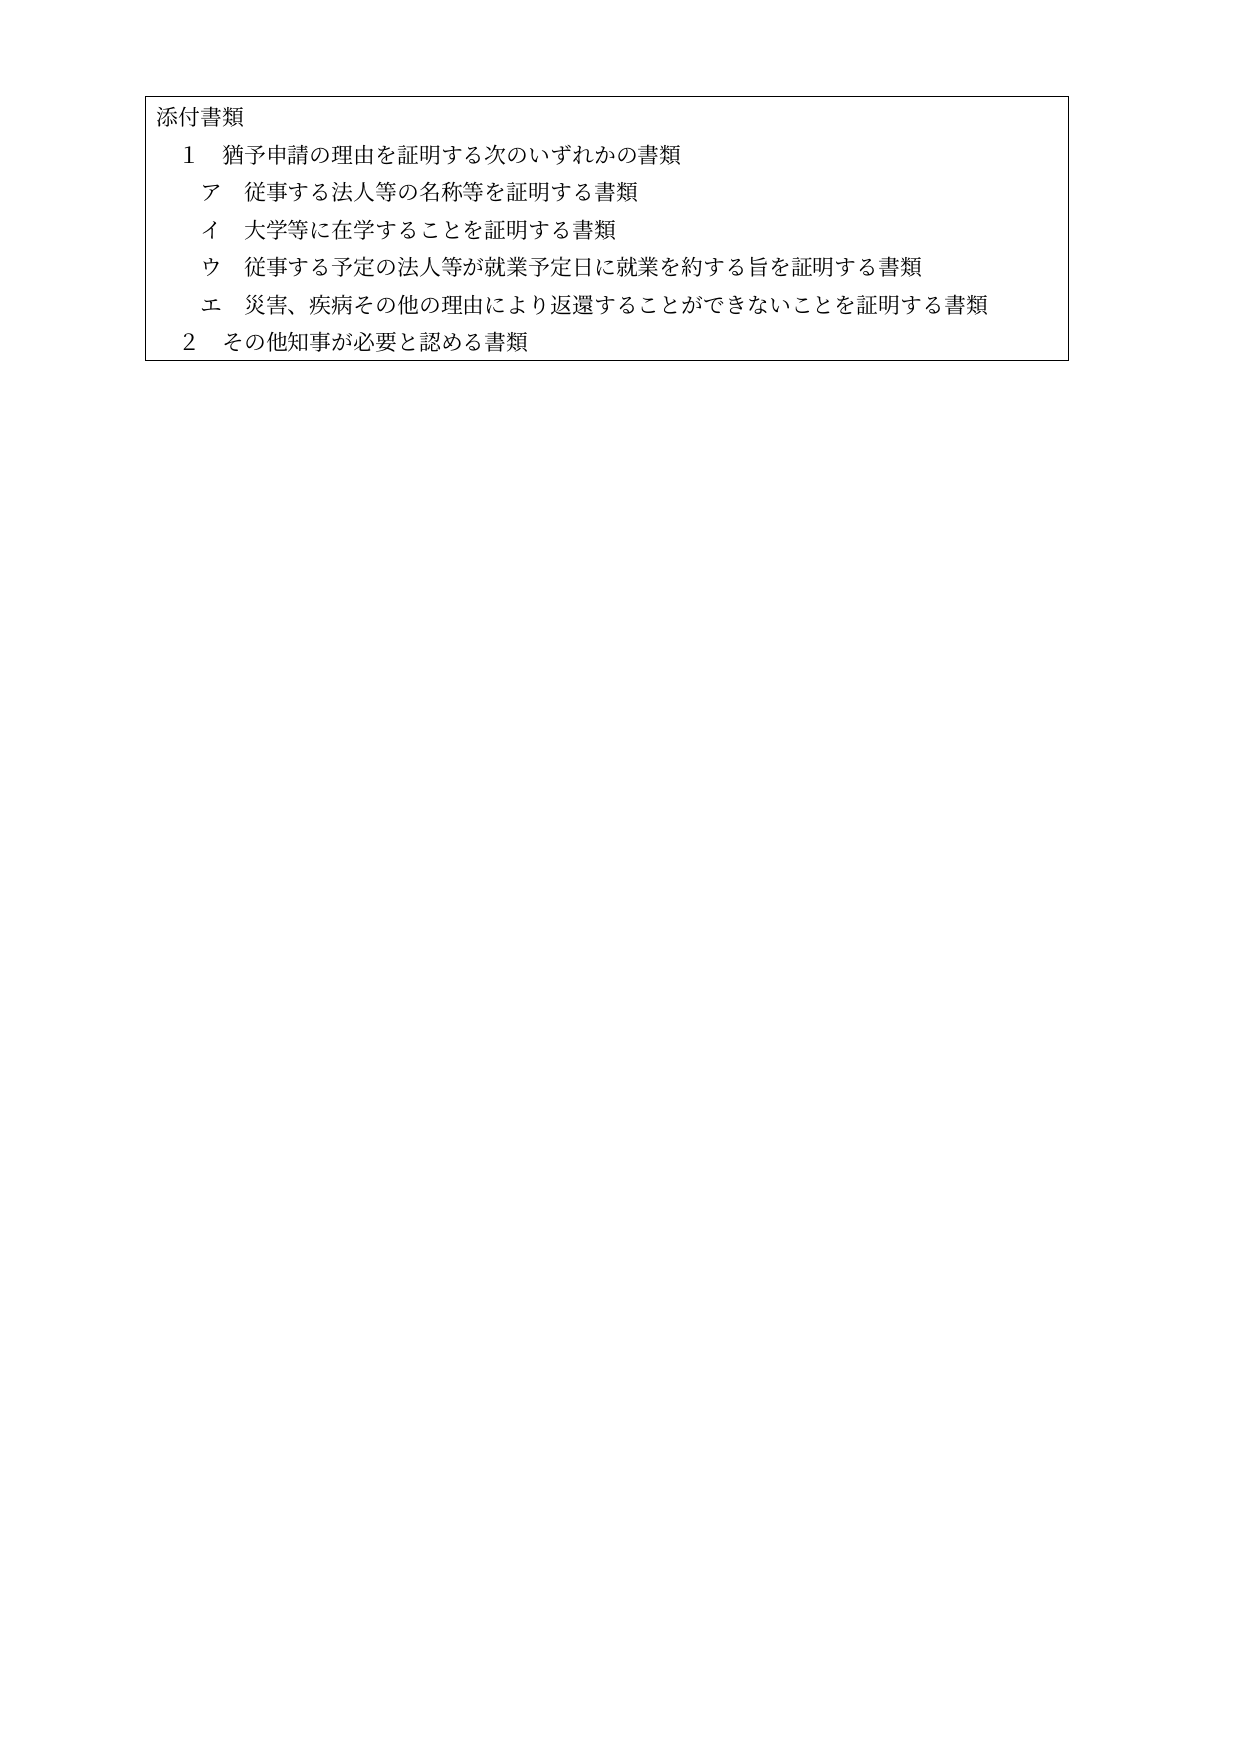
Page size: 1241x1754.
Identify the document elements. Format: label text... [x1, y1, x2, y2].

table_cell 添付書類 １ 猶予申請の理由を証明する次のいずれかの書類 ア 従事する法人等の名称等を証明する書類 イ 大学等に在学することを証明する書類 ウ 従事する予定の法人等が就業予定日に就業を約する旨を証明する書類 エ 災害、疾病その他の理由により返還することができないことを証明する書類 ２ その他知事が必要と認める書類 [146, 97, 1068, 360]
